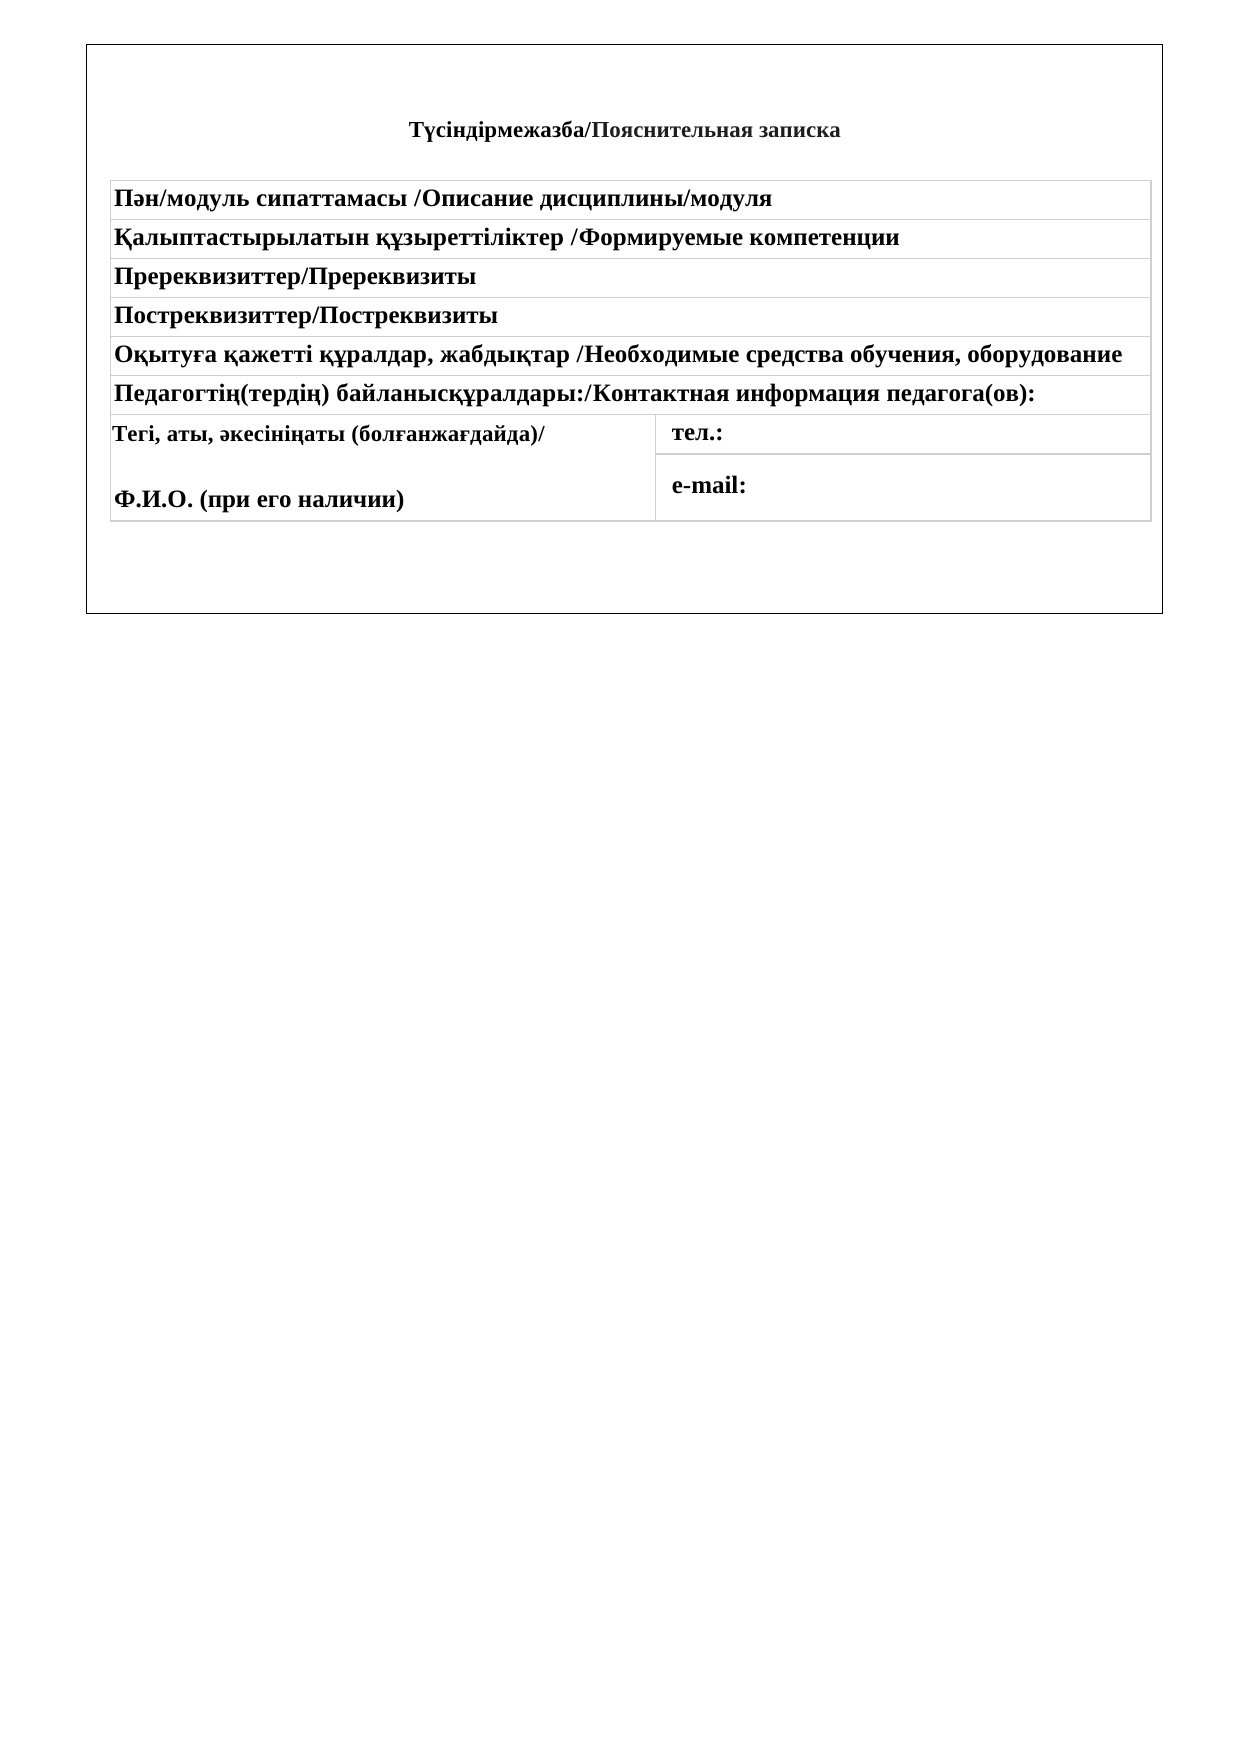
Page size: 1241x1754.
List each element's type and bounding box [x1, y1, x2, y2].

table_header [87, 45, 1162, 613]
